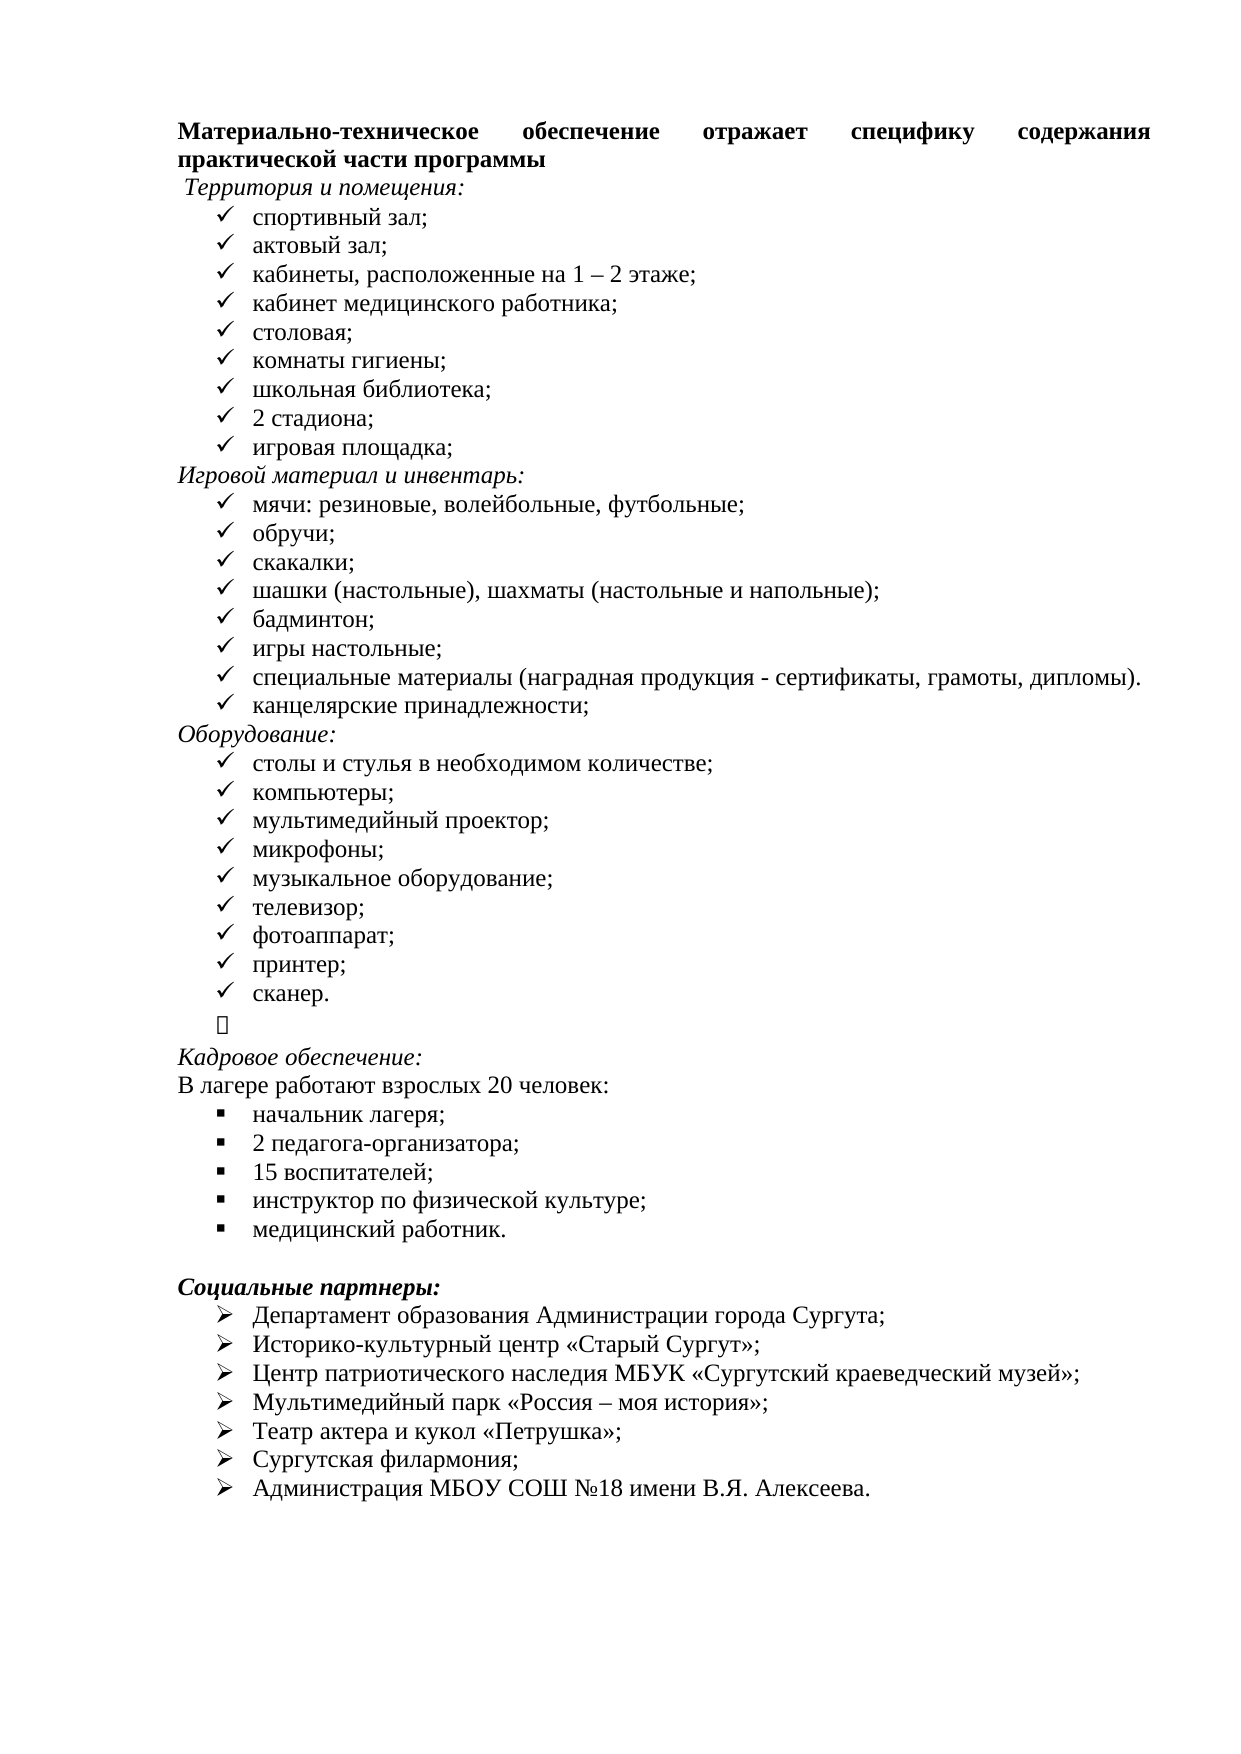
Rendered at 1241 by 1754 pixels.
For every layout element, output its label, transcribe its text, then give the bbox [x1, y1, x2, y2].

list кабинет медицинского работника; [215, 288, 1209, 317]
list мячи: резиновые, волейбольные, футбольные; [215, 489, 1209, 518]
list Историко-культурный центр «Старый Сургут»; [215, 1329, 1209, 1358]
list микрофоны; [215, 834, 1209, 863]
list актовый зал; [215, 230, 1209, 259]
text  [215, 1008, 1209, 1042]
list шашки (настольные), шахматы (настольные и напольные); [215, 575, 1209, 604]
list игровая площадка; [215, 432, 1209, 460]
subtitle Социальные партнеры: [177, 1272, 1209, 1301]
list телевизор; [215, 892, 1209, 920]
list музыкальное оборудование; [215, 863, 1209, 892]
list Центр патриотического наследия МБУК «Сургутский краеведческий музей»; [215, 1358, 1209, 1387]
list 15 воспитателей; [215, 1157, 1209, 1186]
list столовая; [215, 317, 1209, 345]
list специальные материалы (наградная продукция - сертификаты, грамоты, дипломы). [215, 662, 1209, 690]
list столы и стулья в необходимом количестве; [215, 748, 1209, 777]
text Игровой материал и инвентарь: [177, 460, 1209, 489]
text Оборудование: [177, 719, 1209, 748]
list компьютеры; [215, 777, 1209, 805]
list бадминтон; [215, 604, 1209, 633]
text Кадровое обеспечение: [177, 1042, 1209, 1071]
list медицинский работник. [215, 1214, 1209, 1243]
list школьная библиотека; [215, 374, 1209, 403]
text В лагере работают взрослых 20 человек: [177, 1071, 1209, 1099]
list спортивный зал; [215, 202, 1209, 230]
list Мультимедийный парк «Россия – моя история»; [215, 1387, 1209, 1416]
list 2 стадиона; [215, 403, 1209, 432]
list игры настольные; [215, 633, 1209, 662]
list кабинеты, расположенные на 1 – 2 этаже; [215, 259, 1209, 288]
list мультимедийный проектор; [215, 805, 1209, 834]
list канцелярские принадлежности; [215, 690, 1209, 719]
list скакалки; [215, 547, 1209, 575]
list инструктор по физической культуре; [215, 1186, 1209, 1214]
list комнаты гигиены; [215, 345, 1209, 374]
list принтер; [215, 949, 1209, 978]
list Администрация МБОУ СОШ №18 имени В.Я. Алексеева. [215, 1473, 1209, 1502]
list начальник лагеря; [215, 1099, 1209, 1128]
list 2 педагога-организатора; [215, 1128, 1209, 1157]
list Сургутская филармония; [215, 1444, 1209, 1473]
list сканер. [215, 978, 1209, 1007]
text Территория и помещения: [183, 173, 1209, 202]
subtitle Материально-техническое обеспечение отражает специфику содержания практической части программы [177, 116, 1151, 173]
list фотоаппарат; [215, 920, 1209, 949]
list обручи; [215, 518, 1209, 547]
list Театр актера и кукол «Петрушка»; [215, 1416, 1209, 1444]
list Департамент образования Администрации города Сургута; [215, 1301, 1209, 1329]
